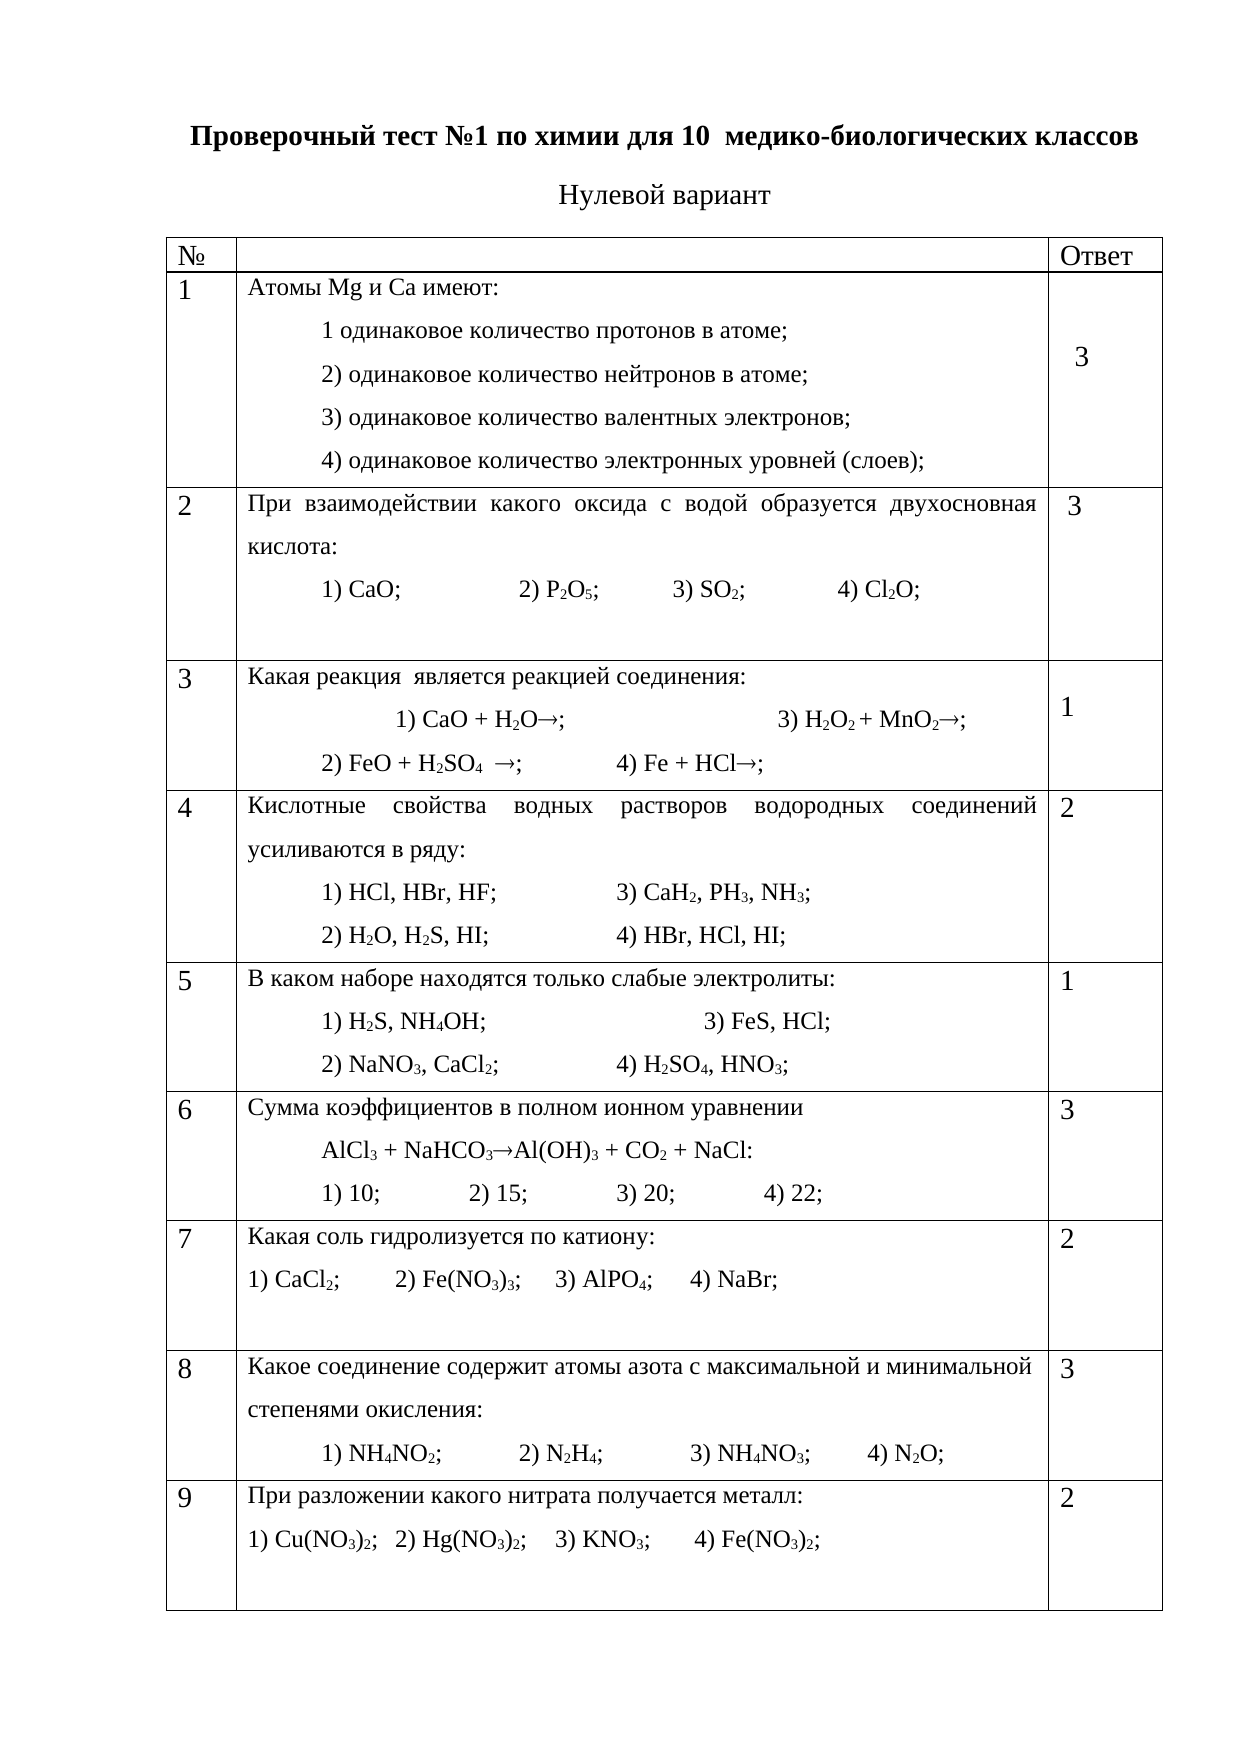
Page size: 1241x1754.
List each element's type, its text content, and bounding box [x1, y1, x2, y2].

table_cell 8 [167, 1351, 236, 1479]
table_cell 1 [167, 273, 236, 487]
table_cell При взаимодействии какого оксида с водой образуется двухосновная кислота: 1) CaO; 2) P2O5; 3) SO2; 4) Cl2O; [237, 488, 1048, 660]
table_header Ответ [1049, 238, 1162, 271]
table_cell 1 [1049, 661, 1162, 789]
table_cell 7 [167, 1221, 236, 1350]
text Проверочный тест №1 по химии для 10 медико-биологических классов [177, 118, 1152, 152]
table_cell Сумма коэффициентов в полном ионном уравнении AlCl3 + NaHCO3Al(OH)3 + CO2 + NaCl: 1) 10; 2) 15; 3) 20; 4) 22; [237, 1092, 1048, 1220]
table_cell 3 [1049, 488, 1162, 660]
table_cell Кислотные свойства водных растворов водородных соединений усиливаются в ряду: 1) HCl, HBr, HF; 3) CaH2, PH3, NH3; 2) H2O, H2S, HI; 4) HBr, HCl, HI; [237, 791, 1048, 962]
table_cell При разложении какого нитрата получается металл: 1) Cu(NO3)2; 2) Hg(NO3)2; 3) KNO3; 4) Fe(NO3)2; [237, 1481, 1048, 1610]
table_cell Атомы Mg и Ca имеют: 1 одинаковое количество протонов в атоме; 2) одинаковое количество нейтронов в атоме; 3) одинаковое количество валентных электронов; 4) одинаковое количество электронных уровней (слоев); [237, 273, 1048, 487]
table_cell 9 [167, 1481, 236, 1610]
text Нулевой вариант [177, 177, 1152, 211]
table_cell 3 [1049, 273, 1162, 487]
table_header [237, 238, 1048, 271]
table_cell 3 [1049, 1092, 1162, 1220]
table_header № [167, 238, 236, 271]
table_cell 1 [1049, 963, 1162, 1091]
table_cell 4 [167, 791, 236, 962]
table_cell Какое соединение содержит атомы азота с максимальной и минимальной степенями окисления: 1) NH4NO2; 2) N2H4; 3) NH4NO3; 4) N2O; [237, 1351, 1048, 1479]
table_cell 5 [167, 963, 236, 1091]
table_cell 6 [167, 1092, 236, 1220]
table_cell 2 [1049, 1221, 1162, 1350]
table_cell Какая реакция является реакцией соединения: 1) СaO + H2O; 3) H2O2 + MnO2; 2) FeO + H2SO4 ; 4) Fe + HCl; [237, 661, 1048, 789]
table_cell 3 [167, 661, 236, 789]
table_cell Какая соль гидролизуется по катиону: 1) СaCl2; 2) Fe(NO3)3; 3) AlPO4; 4) NaBr; [237, 1221, 1048, 1350]
table_cell 3 [1049, 1351, 1162, 1479]
table_cell 2 [167, 488, 236, 660]
table_cell В каком наборе находятся только слабые электролиты: 1) H2S, NH4OH; 3) FeS, HCl; 2) NaNO3, CaCl2; 4) H2SO4, HNO3; [237, 963, 1048, 1091]
table_cell 2 [1049, 1481, 1162, 1610]
table_cell 2 [1049, 791, 1162, 962]
